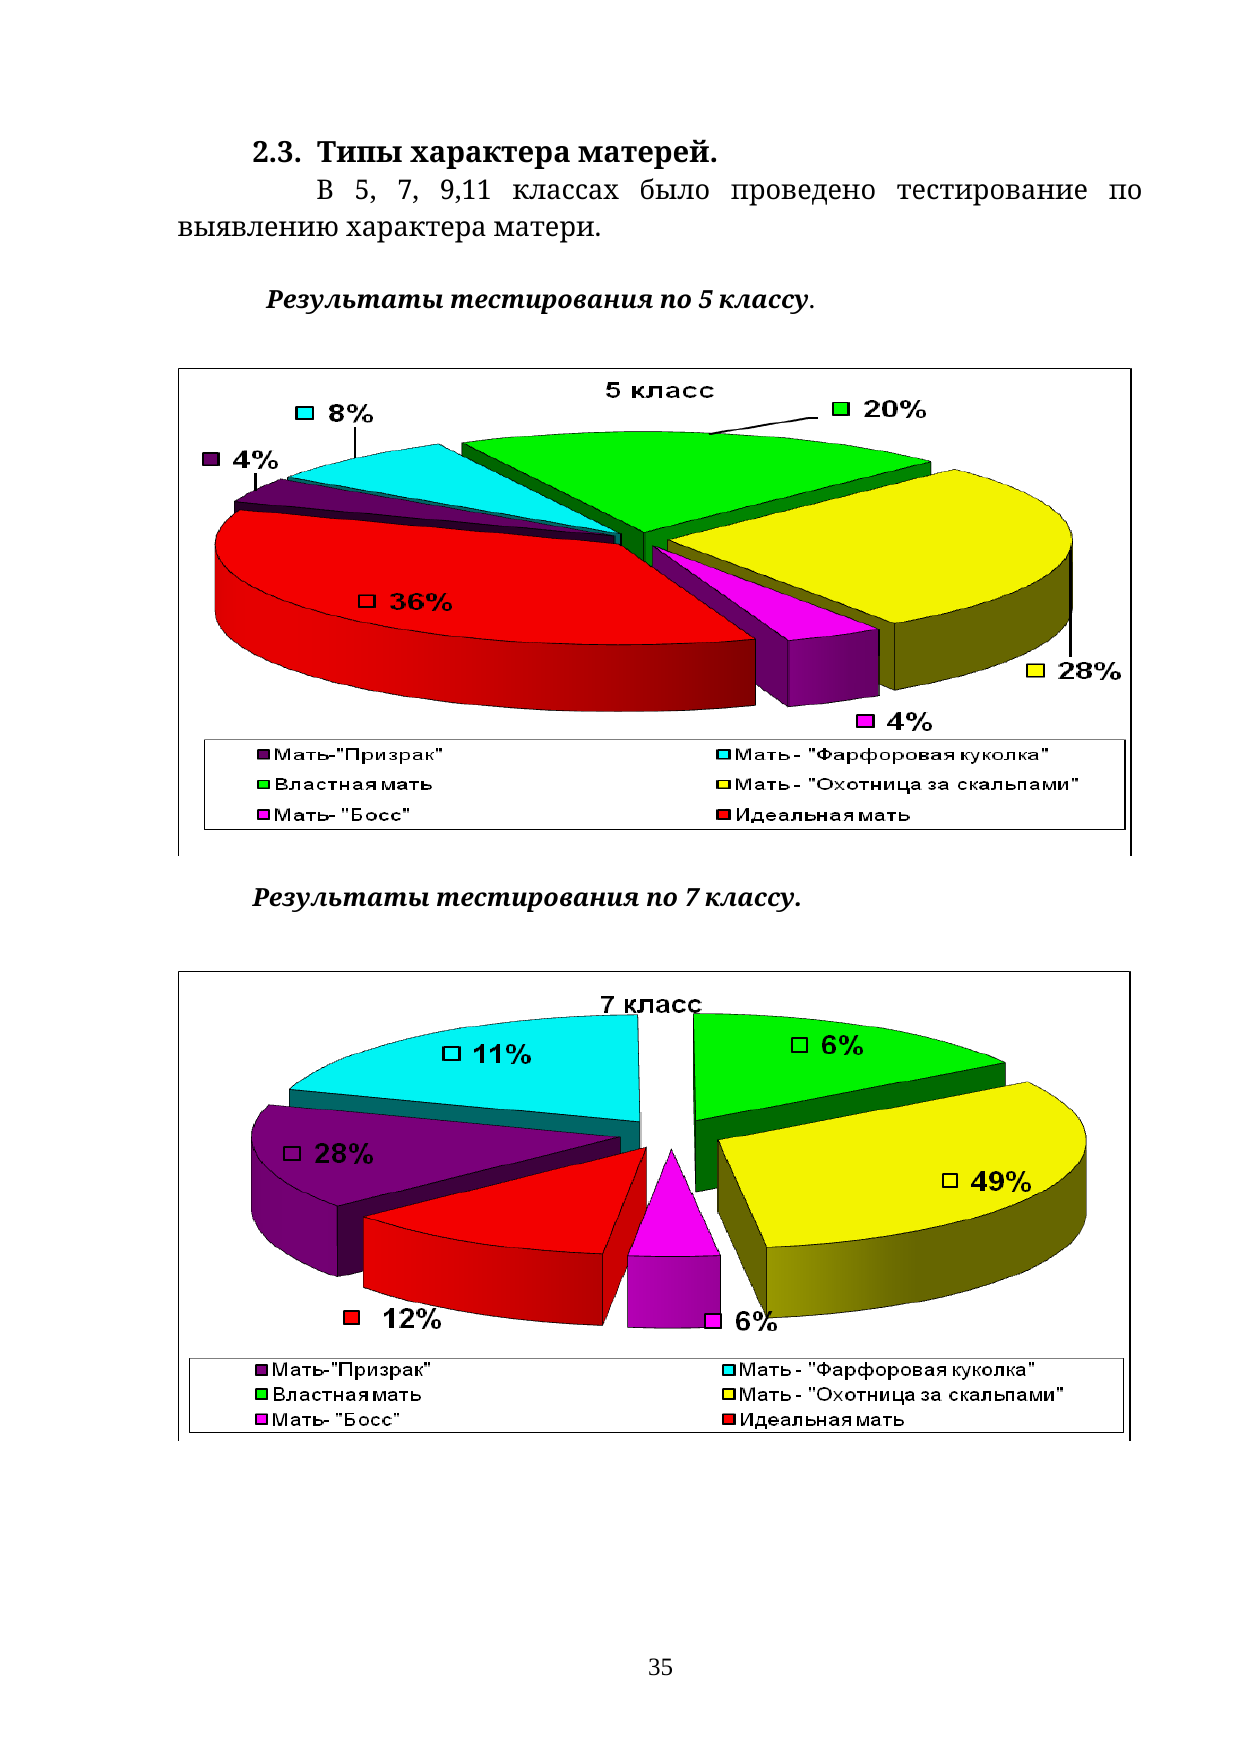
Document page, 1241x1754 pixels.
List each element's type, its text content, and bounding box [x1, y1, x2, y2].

picture [177, 368, 1132, 856]
text Результаты тестирования по 7 классу. [177, 880, 1144, 914]
text 2.3. Типы характера матерей. [177, 131, 1144, 171]
text В 5, 7, 9,11 классах было проведено тестирование по выявлению характера матери. [177, 171, 1144, 244]
text Результаты тестирования по 5 классу. [177, 281, 1144, 315]
picture [177, 971, 1131, 1441]
